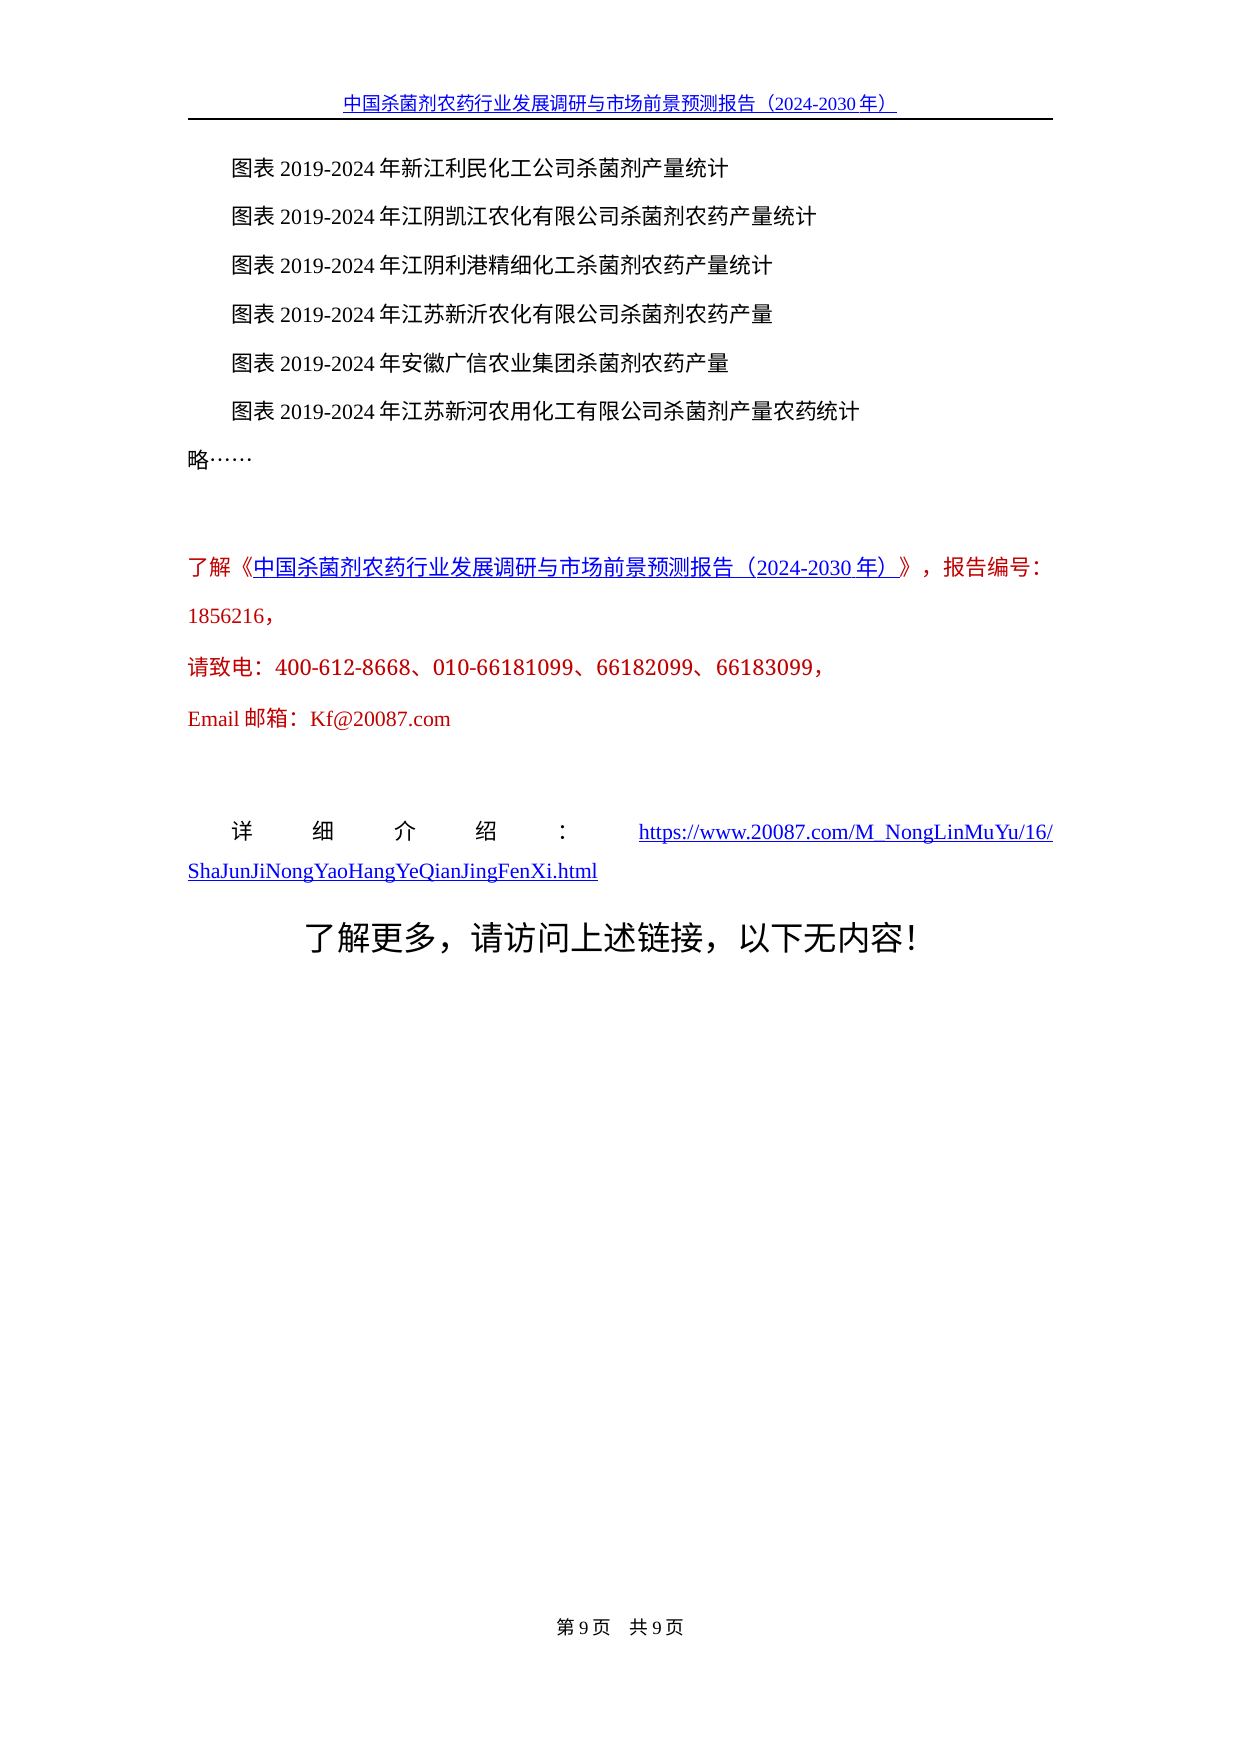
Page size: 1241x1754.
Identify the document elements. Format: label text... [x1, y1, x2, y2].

text 请致电：400-612-8668、010-66181099、66182099、66183099， [187, 649, 1053, 682]
title 了解更多，请访问上述链接，以下无内容！ [187, 903, 1053, 968]
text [187, 150, 1053, 475]
text 了解《中国杀菌剂农药行业发展调研与市场前景预测报告（2024-2030年）》，报告编号：1856216， [187, 549, 1053, 630]
text 详细介绍：https://www.20087.com/M_NongLinMuYu/16/ShaJunJiNongYaoHangYeQianJingFenXi.html [187, 814, 1053, 887]
text Email邮箱：Kf@20087.com [187, 701, 1053, 733]
